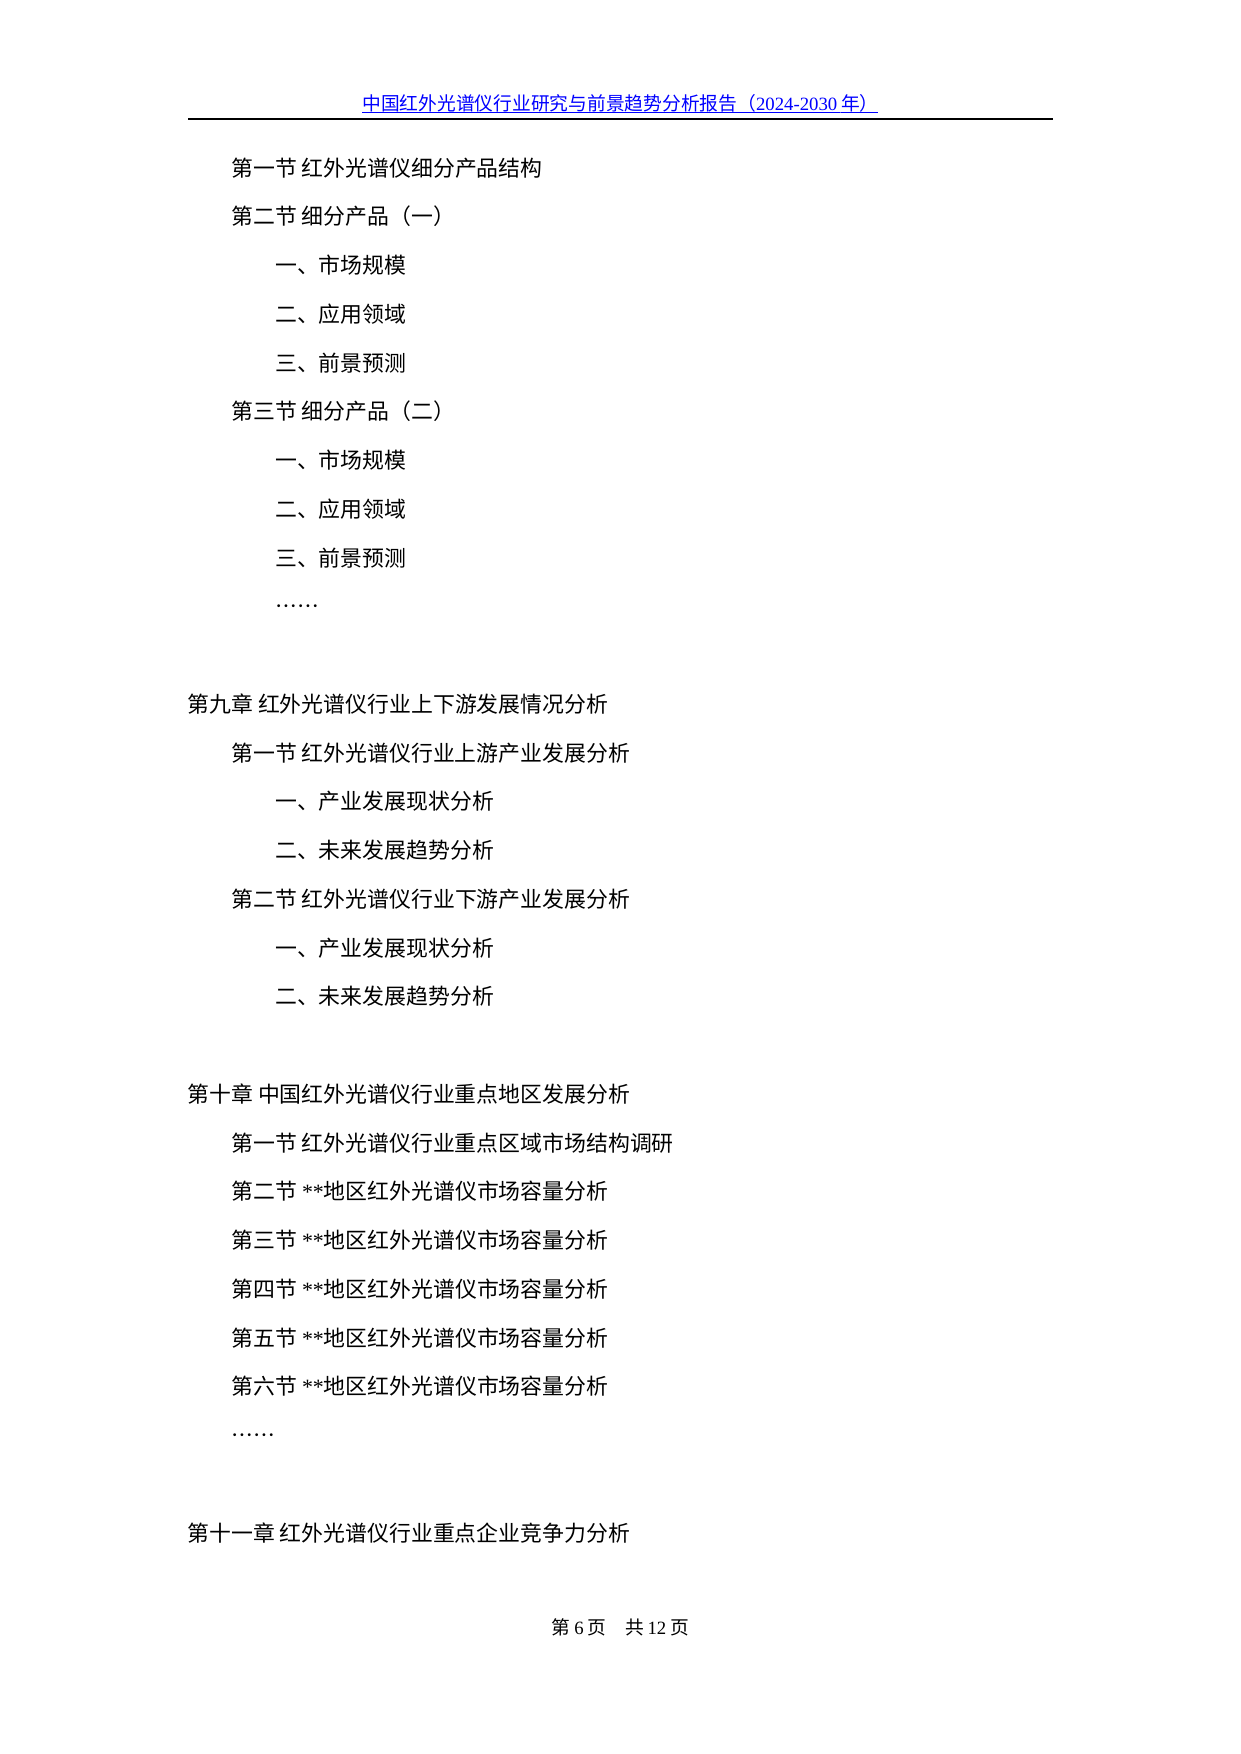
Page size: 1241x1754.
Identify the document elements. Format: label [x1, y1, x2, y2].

text [187, 150, 1053, 1548]
